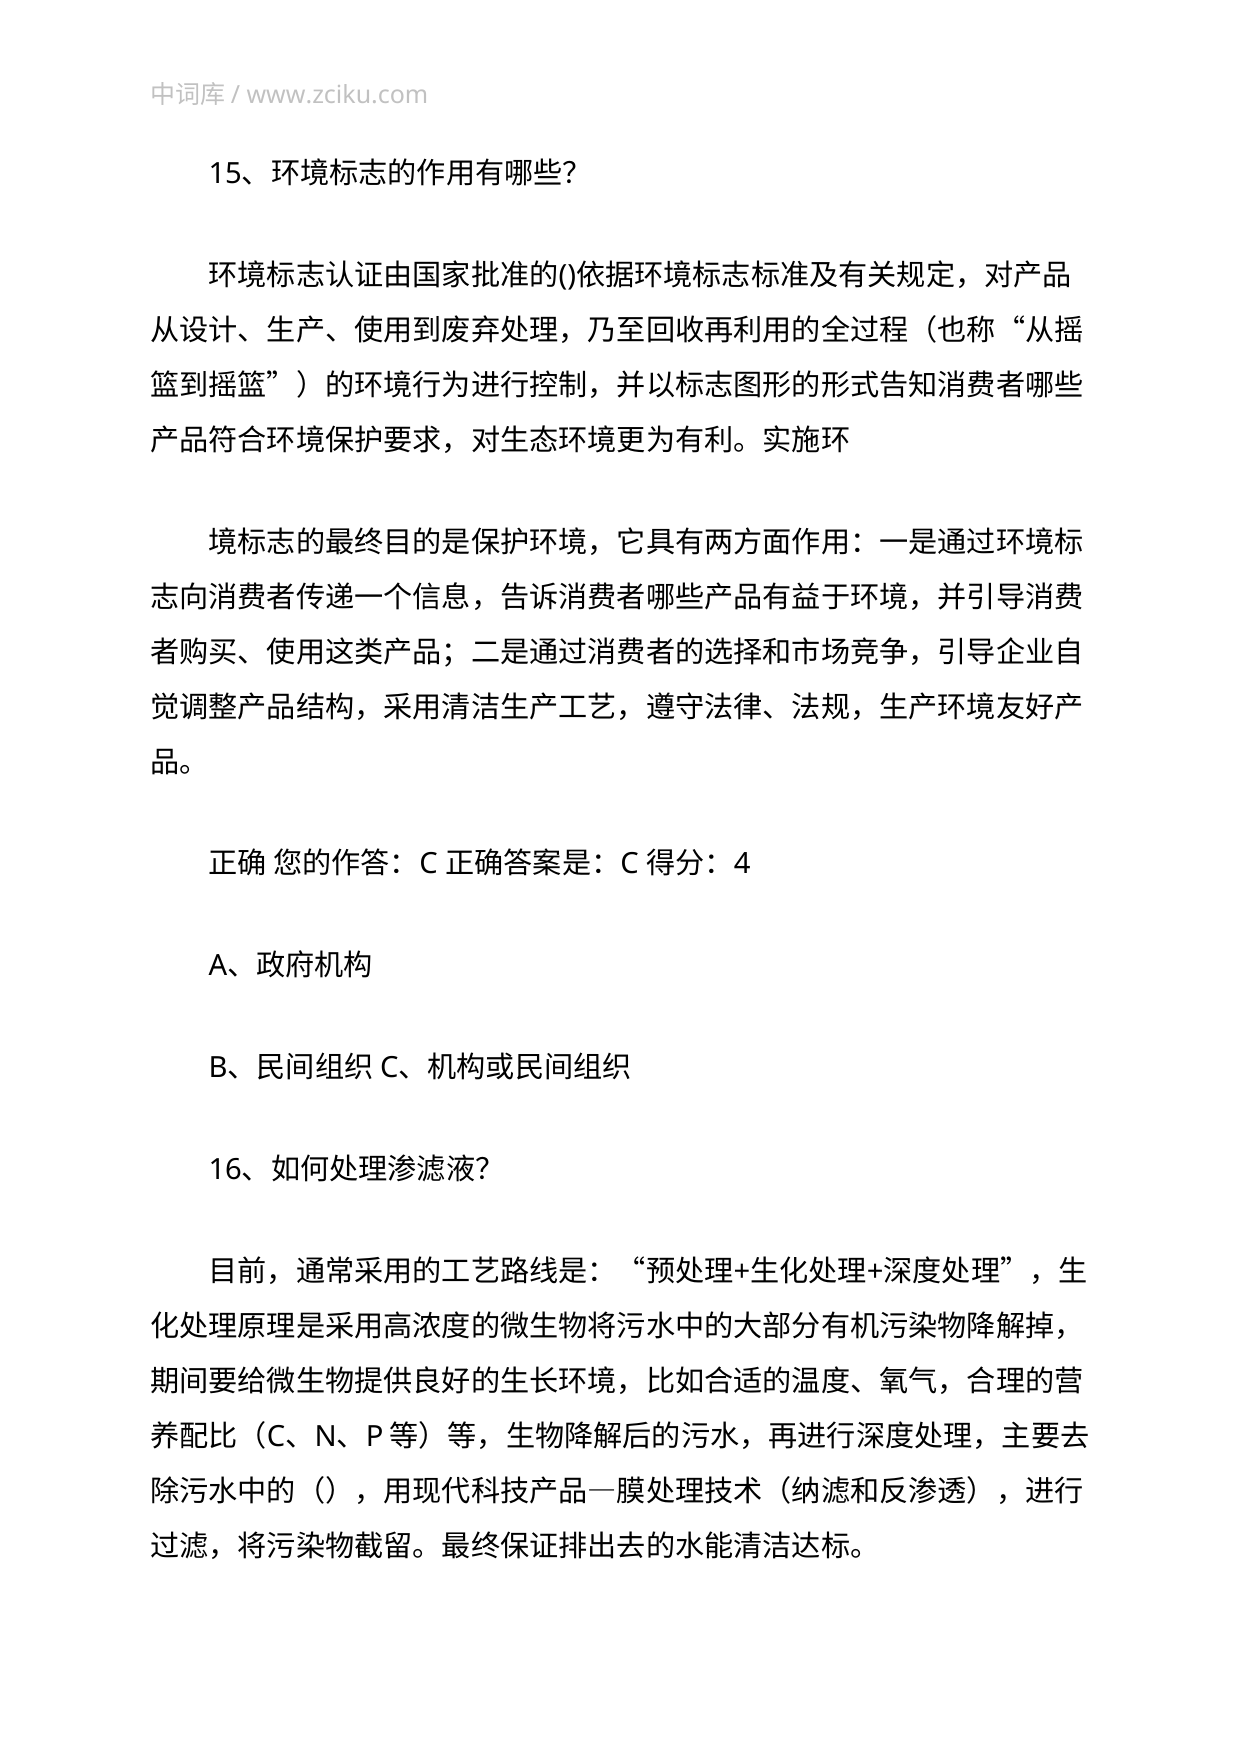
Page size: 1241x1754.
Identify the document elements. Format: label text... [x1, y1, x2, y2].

text 环境标志认证由国家批准的()依据环境标志标准及有关规定，对产品从设计、生产、使用到废弃处理，乃至回收再利用的全过程（也称“从摇篮到摇篮”）的环境行为进行控制，并以标志图形的形式告知消费者哪些产品符合环境保护要求，对生态环境更为有利。实施环 [150, 252, 1090, 459]
text B、民间组织 C、机构或民间组织 [150, 1044, 1090, 1086]
text 15、环境标志的作用有哪些？ [150, 150, 1090, 192]
text 正确 您的作答：C 正确答案是：C 得分：4 [150, 840, 1090, 882]
text 境标志的最终目的是保护环境，它具有两方面作用：一是通过环境标志向消费者传递一个信息，告诉消费者哪些产品有益于环境，并引导消费者购买、使用这类产品；二是通过消费者的选择和市场竞争，引导企业自觉调整产品结构，采用清洁生产工艺，遵守法律、法规，生产环境友好产品。 [150, 518, 1090, 780]
text A、政府机构 [150, 942, 1090, 984]
text 16、如何处理渗滤液？ [150, 1146, 1090, 1188]
text 目前，通常采用的工艺路线是：“预处理+生化处理+深度处理”，生化处理原理是采用高浓度的微生物将污水中的大部分有机污染物降解掉，期间要给微生物提供良好的生长环境，比如合适的温度、氧气，合理的营养配比（C、N、P等）等，生物降解后的污水，再进行深度处理，主要去除污水中的（），用现代科技产品—膜处理技术（纳滤和反渗透），进行过滤，将污染物截留。最终保证排出去的水能清洁达标。 [150, 1248, 1090, 1565]
